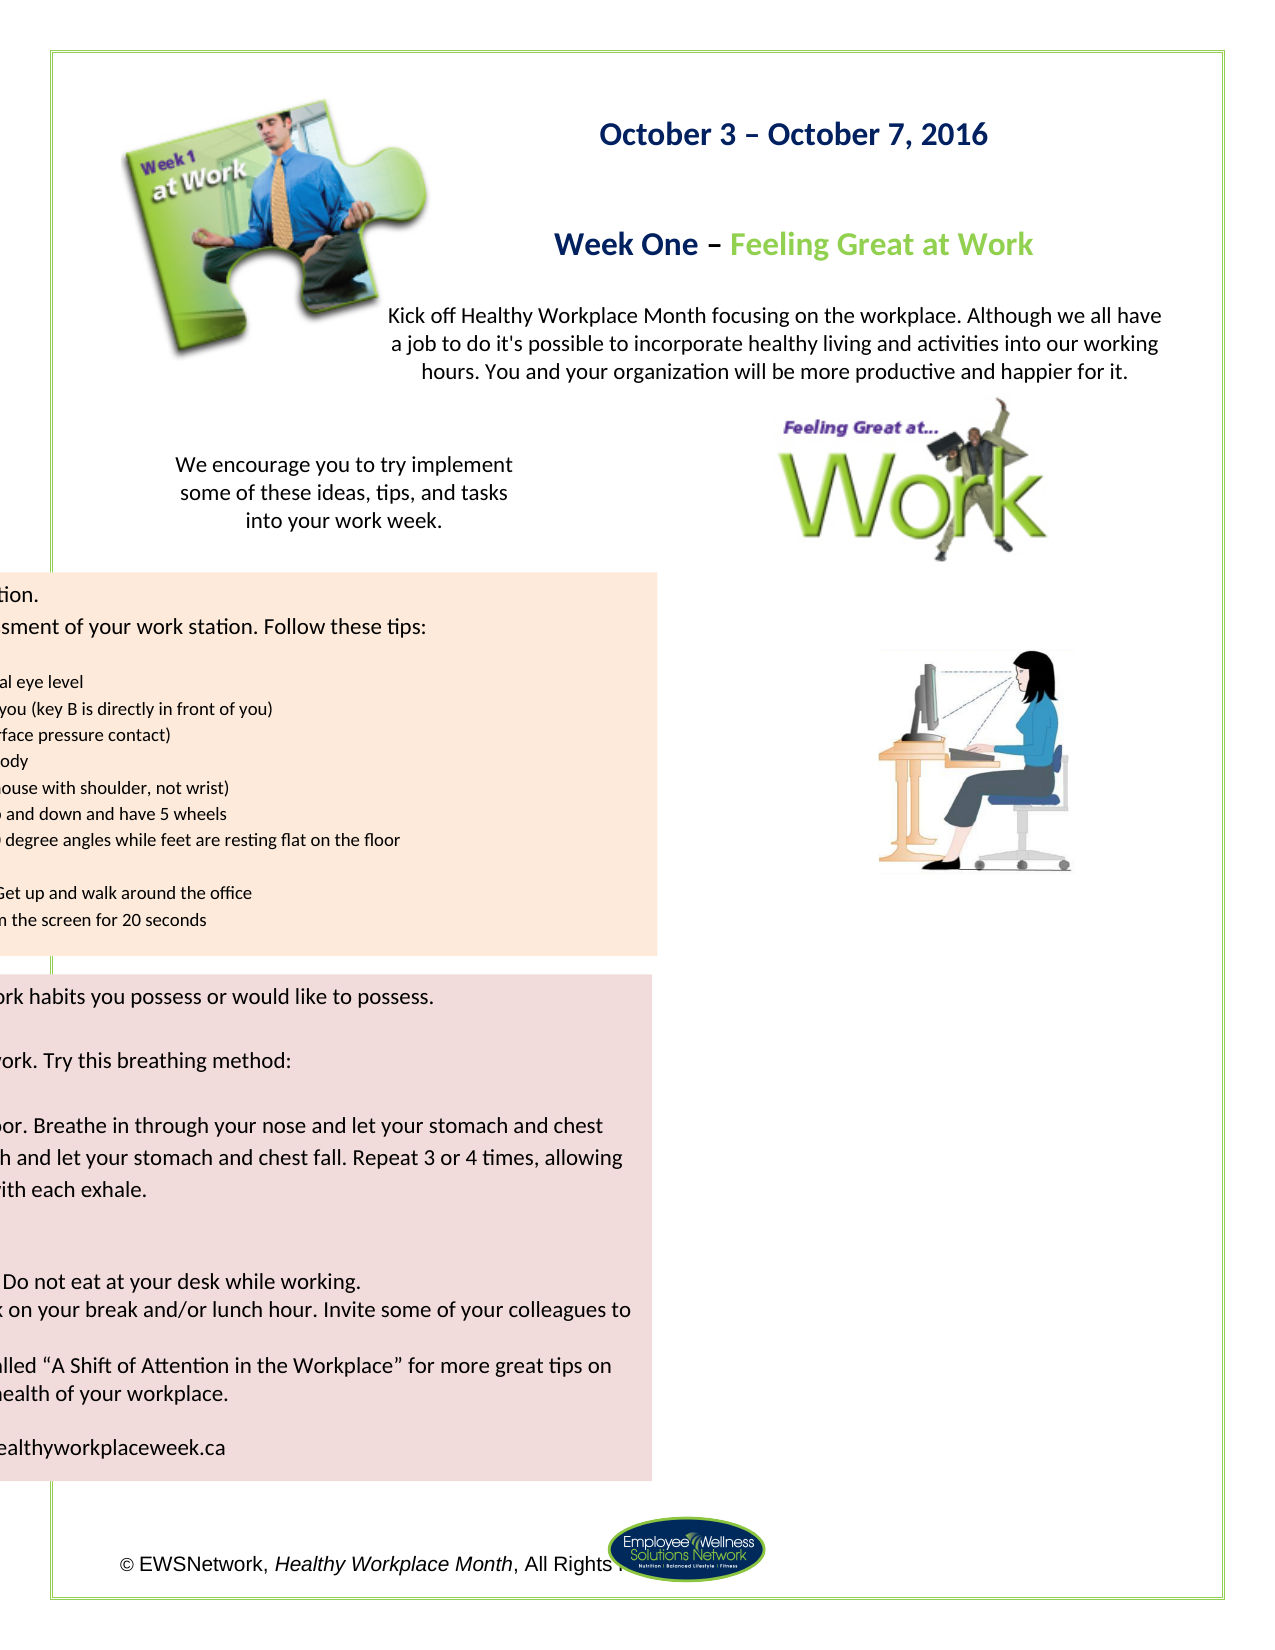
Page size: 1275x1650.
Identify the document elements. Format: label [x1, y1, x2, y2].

picture [878, 649, 1076, 875]
picture [773, 393, 1052, 571]
picture [601, 1499, 772, 1603]
picture [120, 93, 435, 361]
